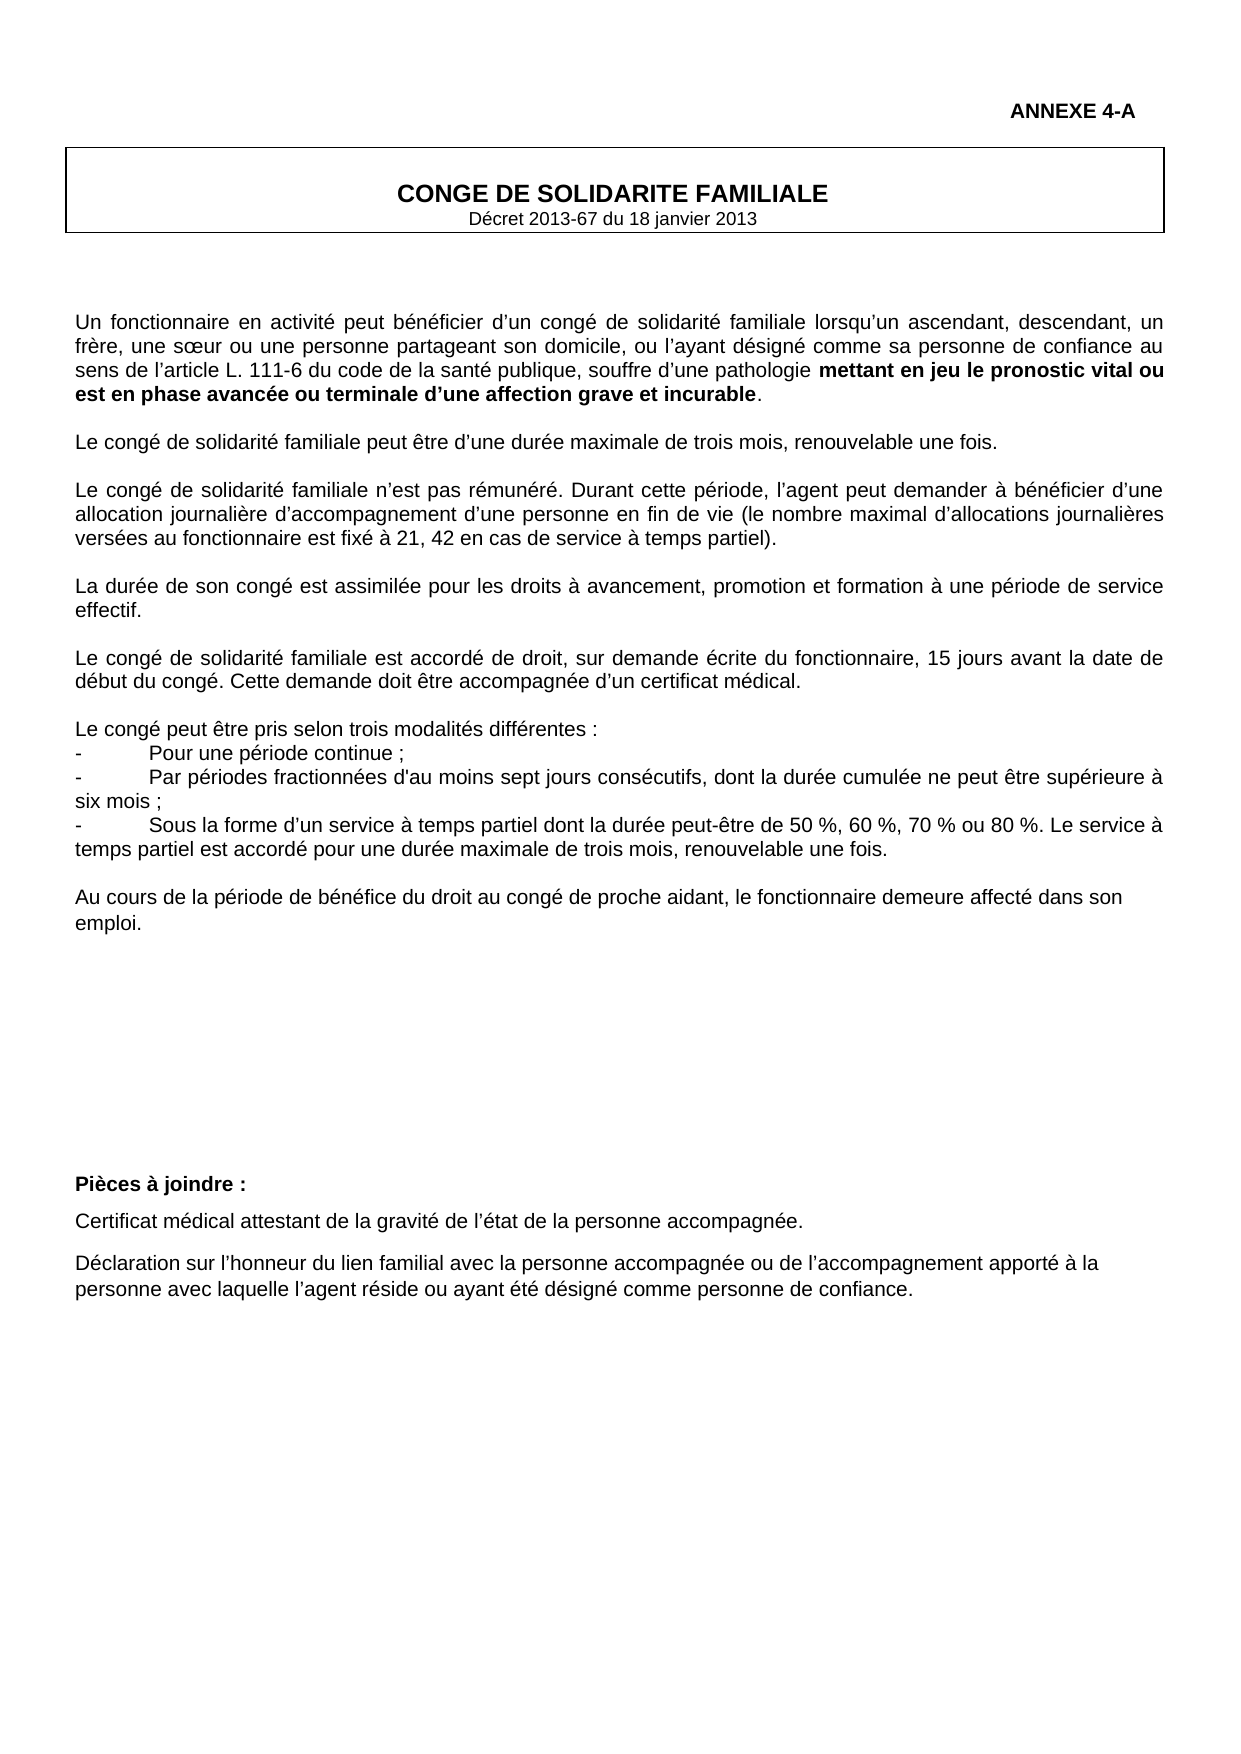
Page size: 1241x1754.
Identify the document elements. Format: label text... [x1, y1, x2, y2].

text - Pour une période continue ; [75, 741, 1165, 765]
text Un fonctionnaire en activité peut bénéficier d’un congé de solidarité familiale lorsqu’un ascendant, descendant, un frère, une sœur ou une personne partageant son domicile, ou l’ayant désigné comme sa personne de confiance au sens de l’article L. 111-6 du code de la santé publique, souffre d’une pathologie mettant en jeu le pronostic vital ou est en phase avancée ou terminale d’une affection grave et incurable. [75, 310, 1165, 406]
text ANNEXE 4-A [75, 99, 1136, 123]
text - Sous la forme d’un service à temps partiel dont la durée peut-être de 50 %, 60 %, 70 % ou 80 %. Le service à temps partiel est accordé pour une durée maximale de trois mois, renouvelable une fois. [75, 813, 1165, 861]
text Le congé de solidarité familiale n’est pas rémunéré. Durant cette période, l’agent peut demander à bénéficier d’une allocation journalière d’accompagnement d’une personne en fin de vie (le nombre maximal d’allocations journalières versées au fonctionnaire est fixé à 21, 42 en cas de service à temps partiel). [75, 478, 1165, 549]
text Au cours de la période de bénéfice du droit au congé de proche aidant, le fonctionnaire demeure affecté dans son emploi. [75, 885, 1165, 935]
text CONGE DE SOLIDARITE FAMILIALE [67, 176, 1163, 204]
text Déclaration sur l’honneur du lien familial avec la personne accompagnée ou de l’accompagnement apporté à la personne avec laquelle l’agent réside ou ayant été désigné comme personne de confiance. [75, 1251, 1165, 1301]
text Le congé de solidarité familiale est accordé de droit, sur demande écrite du fonctionnaire, 15 jours avant la date de début du congé. Cette demande doit être accompagnée d’un certificat médical. [75, 645, 1165, 693]
text La durée de son congé est assimilée pour les droits à avancement, promotion et formation à une période de service effectif. [75, 573, 1165, 621]
text Décret 2013-67 du 18 janvier 2013 [67, 204, 1163, 232]
text Le congé de solidarité familiale peut être d’une durée maximale de trois mois, renouvelable une fois. [75, 430, 1165, 454]
text - Par périodes fractionnées d'au moins sept jours consécutifs, dont la durée cumulée ne peut être supérieure à six mois ; [75, 765, 1165, 813]
text Pièces à joindre : [75, 1172, 1165, 1196]
text Le congé peut être pris selon trois modalités différentes : [75, 717, 1165, 741]
text Certificat médical attestant de la gravité de l’état de la personne accompagnée. [75, 1208, 1165, 1232]
